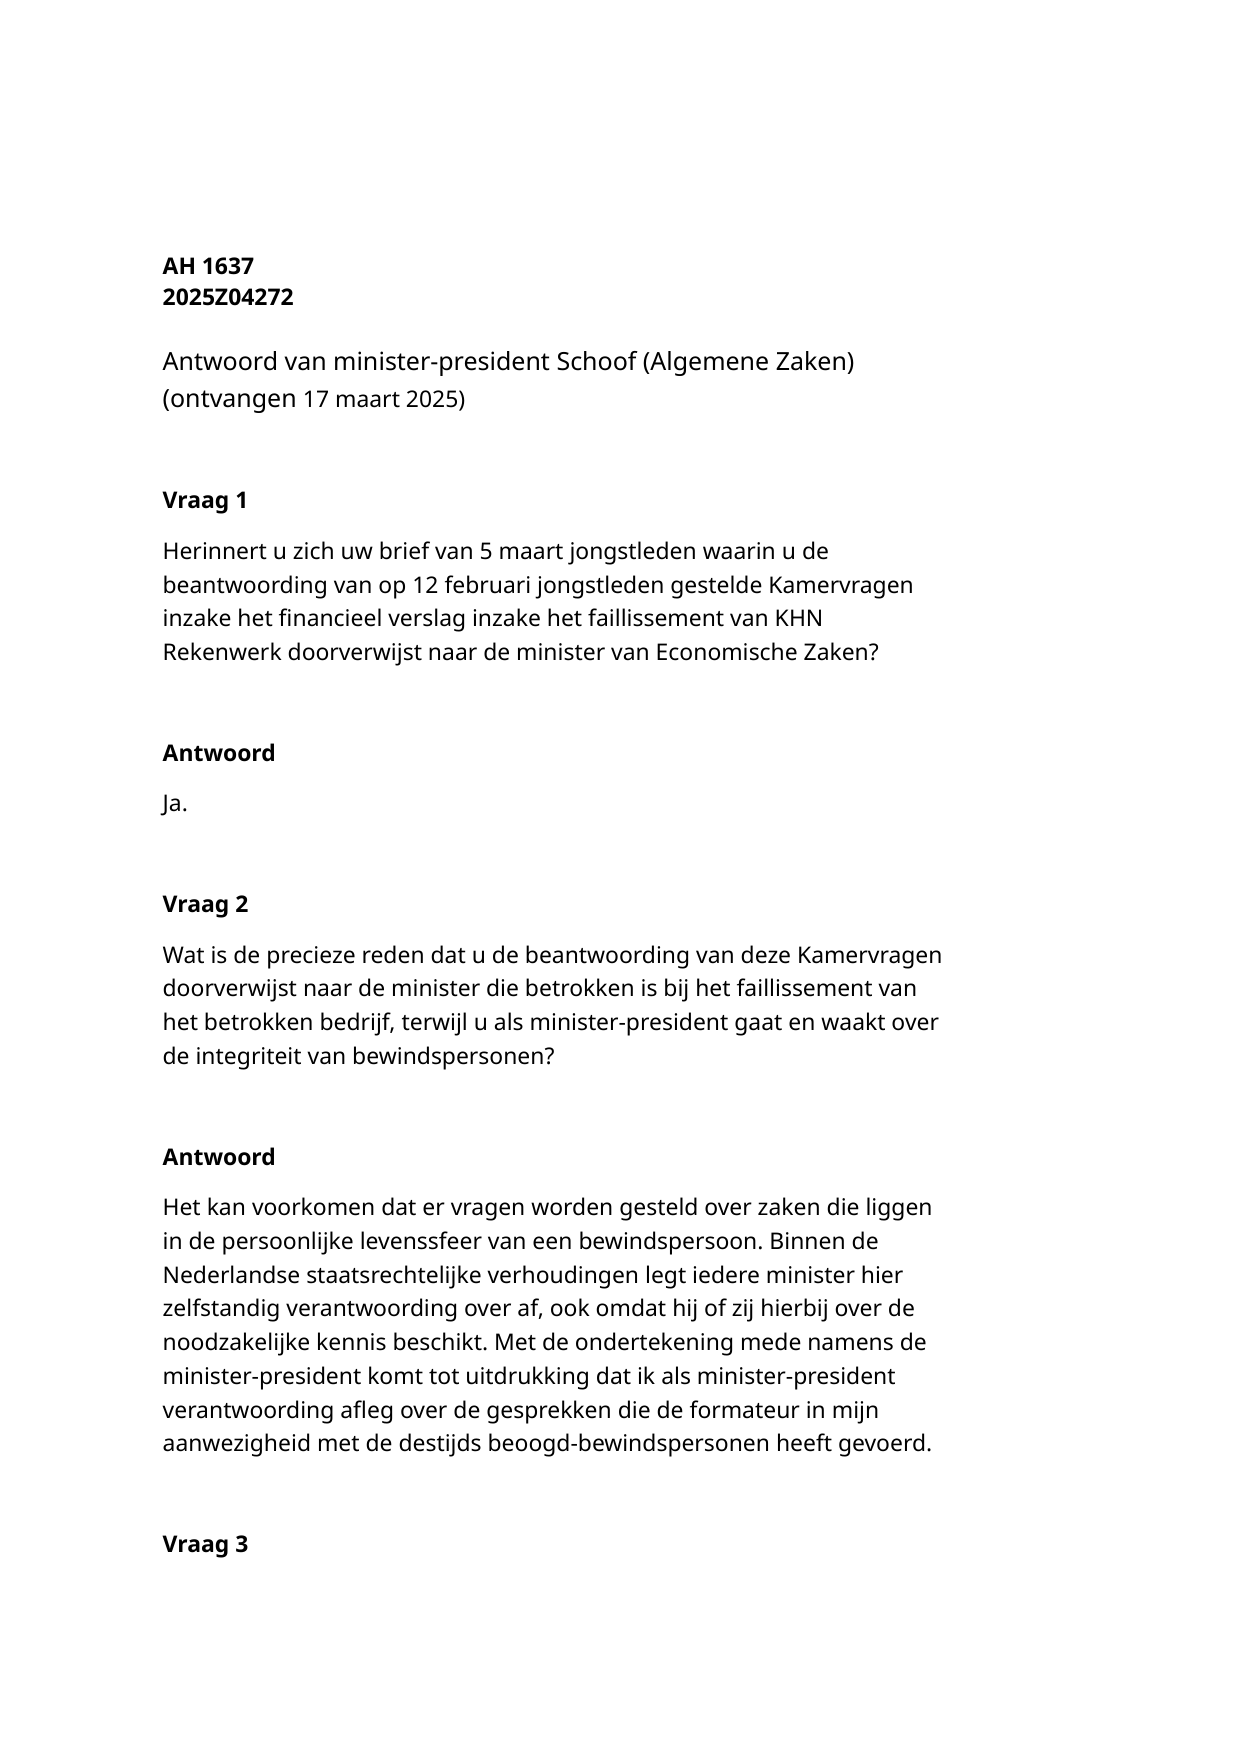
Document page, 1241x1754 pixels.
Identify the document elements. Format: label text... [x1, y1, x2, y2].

text Ja. [162, 787, 946, 818]
text Vraag 3 [162, 1528, 946, 1559]
text 2025Z04272 [162, 281, 946, 312]
text Antwoord van minister-president Schoof (Algemene Zaken) (ontvangen 17 maart 2025) [162, 344, 946, 414]
text Vraag 1 [162, 484, 946, 516]
text Wat is de precieze reden dat u de beantwoording van deze Kamervragen doorverwijst naar de minister die betrokken is bij het faillissement van het betrokken bedrijf, terwijl u als minister-president gaat en waakt over de integriteit van bewindspersonen? [162, 938, 946, 1071]
text Vraag 2 [162, 888, 946, 919]
text Antwoord [162, 1141, 946, 1172]
text Antwoord [162, 737, 946, 768]
text AH 1637 [162, 250, 946, 281]
text Herinnert u zich uw brief van 5 maart jongstleden waarin u de beantwoording van op 12 februari jongstleden gestelde Kamervragen inzake het financieel verslag inzake het faillissement van KHN Rekenwerk doorverwijst naar de minister van Economische Zaken? [162, 535, 946, 667]
text Het kan voorkomen dat er vragen worden gesteld over zaken die liggen in de persoonlijke levenssfeer van een bewindspersoon. Binnen de Nederlandse staatsrechtelijke verhoudingen legt iedere minister hier zelfstandig verantwoording over af, ook omdat hij of zij hierbij over de noodzakelijke kennis beschikt. Met de ondertekening mede namens de minister-president komt tot uitdrukking dat ik als minister-president verantwoording afleg over de gesprekken die de formateur in mijn aanwezigheid met de destijds beoogd-bewindspersonen heeft gevoerd. [162, 1191, 946, 1458]
